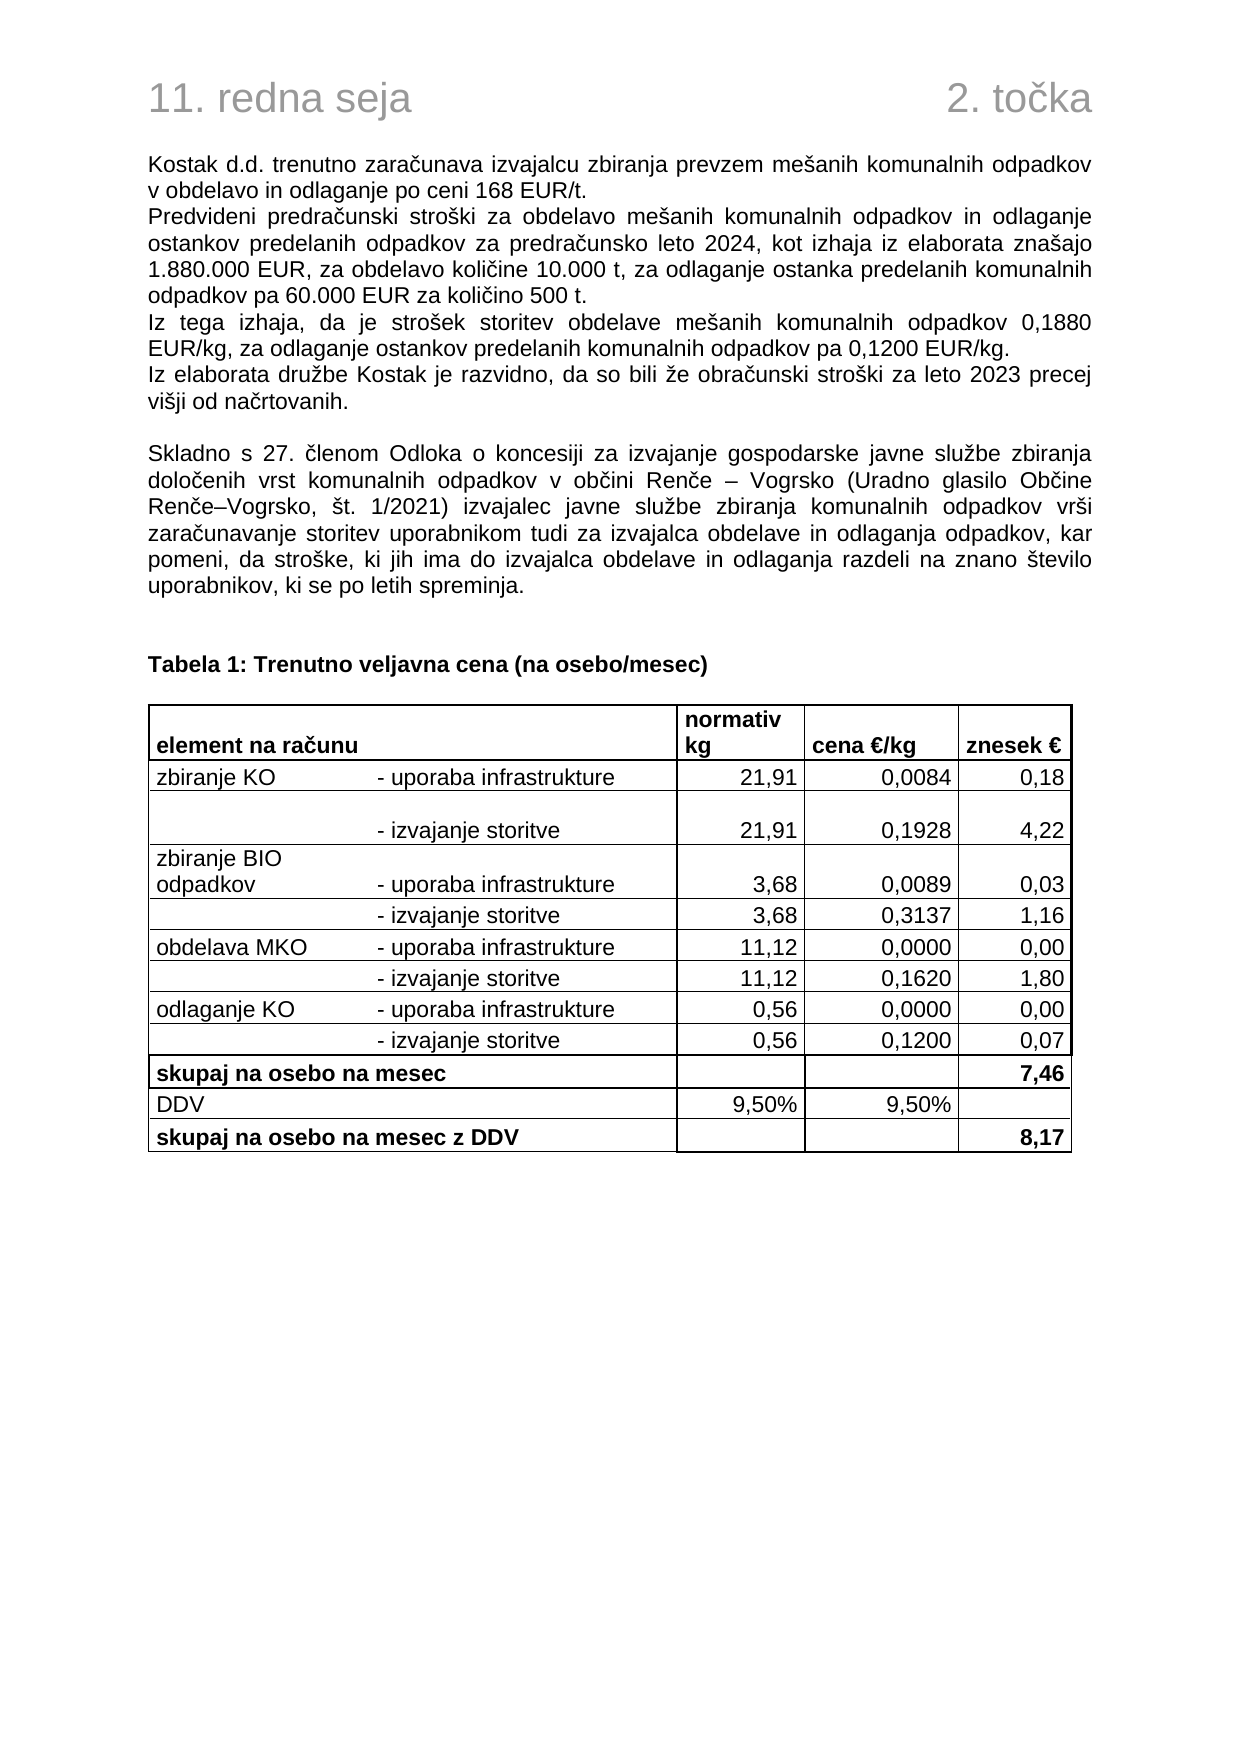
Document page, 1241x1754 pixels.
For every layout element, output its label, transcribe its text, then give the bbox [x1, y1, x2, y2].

table_cell 0,0000 [805, 930, 958, 960]
table_cell odlaganje KO [149, 991, 369, 1022]
table_cell 0,56 [678, 1024, 804, 1054]
table_cell [149, 790, 369, 844]
table_cell [959, 1087, 1071, 1118]
table_cell 11,12 [678, 930, 804, 960]
table_cell 11,12 [678, 961, 804, 991]
table_cell - uporaba infrastrukture [370, 992, 676, 1022]
table_cell [149, 960, 369, 991]
table_cell - izvajanje storitve [370, 1024, 676, 1054]
table_cell 21,91 [678, 791, 804, 844]
table_cell [678, 1056, 804, 1087]
table_header cena €/kg [805, 706, 958, 759]
table_cell [149, 898, 369, 929]
table_cell 0,00 [959, 992, 1070, 1022]
table_cell [149, 1023, 369, 1054]
table_cell 0,56 [678, 992, 804, 1022]
table_cell 1,80 [959, 961, 1070, 991]
text Skladno s 27. členom Odloka o koncesiji za izvajanje gospodarske javne službe zbiranja določenih vrst komunalnih odpadkov v občini Renče – Vogrsko (Uradno glasilo Občine Renče–Vogrsko, št. 1/2021) izvajalec javne službe zbiranja komunalnih odpadkov vrši zaračunavanje storitev uporabnikom tudi za izvajalca obdelave in odlaganja odpadkov, kar pomeni, da stroške, ki jih ima do izvajalca obdelave in odlaganja razdeli na znano število uporabnikov, ki se po letih spreminja. [148, 440, 1093, 598]
table_cell 0,00 [959, 930, 1070, 960]
table_cell 0,0084 [805, 761, 958, 790]
table_cell obdelava MKO [149, 929, 369, 960]
table_cell skupaj na osebo na mesec z DDV [149, 1118, 676, 1151]
table_cell 0,03 [959, 845, 1070, 897]
table_cell 9,50% [806, 1089, 958, 1118]
table_cell 0,1620 [805, 961, 958, 991]
table_cell 0,1200 [805, 1024, 958, 1054]
text Tabela 1: Trenutno veljavna cena (na osebo/mesec) [148, 651, 1093, 678]
table_cell 4,22 [959, 791, 1070, 844]
table_cell [806, 1119, 958, 1151]
table_cell [806, 1056, 958, 1087]
table_cell 21,91 [678, 761, 804, 790]
table_cell 7,46 [959, 1056, 1071, 1087]
table_header normativ kg [678, 706, 804, 759]
table_cell 0,0089 [805, 845, 958, 897]
table_cell 0,0000 [805, 992, 958, 1022]
table_cell - uporaba infrastrukture [370, 845, 676, 897]
table_cell skupaj na osebo na mesec [150, 1056, 676, 1087]
text Predvideni predračunski stroški za obdelavo mešanih komunalnih odpadkov in odlaganje ostankov predelanih odpadkov za predračunsko leto 2024, kot izhaja iz elaborata znašajo 1.880.000 EUR, za obdelavo količine 10.000 t, za odlaganje ostanka predelanih komunalnih odpadkov pa 60.000 EUR za količino 500 t. [148, 203, 1093, 309]
table_cell DDV [149, 1089, 676, 1118]
table_cell 3,68 [678, 845, 804, 897]
table_cell - izvajanje storitve [370, 961, 676, 991]
table_cell 8,17 [959, 1118, 1071, 1151]
table_cell 0,3137 [805, 899, 958, 929]
table_cell 9,50% [678, 1089, 804, 1118]
text Kostak d.d. trenutno zaračunava izvajalcu zbiranja prevzem mešanih komunalnih odpadkov v obdelavo in odlaganje po ceni 168 EUR/t. [148, 151, 1093, 203]
table_header element na računu [150, 706, 676, 759]
table_cell 0,1928 [805, 791, 958, 844]
table_cell 0,18 [959, 761, 1070, 790]
text Iz elaborata družbe Kostak je razvidno, da so bili že obračunski stroški za leto 2023 precej višji od načrtovanih. [148, 361, 1093, 414]
table_cell - izvajanje storitve [370, 899, 676, 929]
table_cell zbiranje BIO odpadkov [149, 844, 369, 897]
table_cell 3,68 [678, 899, 804, 929]
table_cell 1,16 [959, 899, 1070, 929]
table_cell [678, 1119, 804, 1151]
table_cell - izvajanje storitve [370, 791, 676, 844]
table_cell 0,07 [959, 1024, 1070, 1054]
table_cell - uporaba infrastrukture [370, 930, 676, 960]
table_cell - uporaba infrastrukture [370, 761, 676, 790]
text Iz tega izhaja, da je strošek storitev obdelave mešanih komunalnih odpadkov 0,1880 EUR/kg, za odlaganje ostankov predelanih komunalnih odpadkov pa 0,1200 EUR/kg. [148, 309, 1093, 361]
table_header znesek € [959, 706, 1070, 759]
table_cell zbiranje KO [149, 761, 369, 790]
